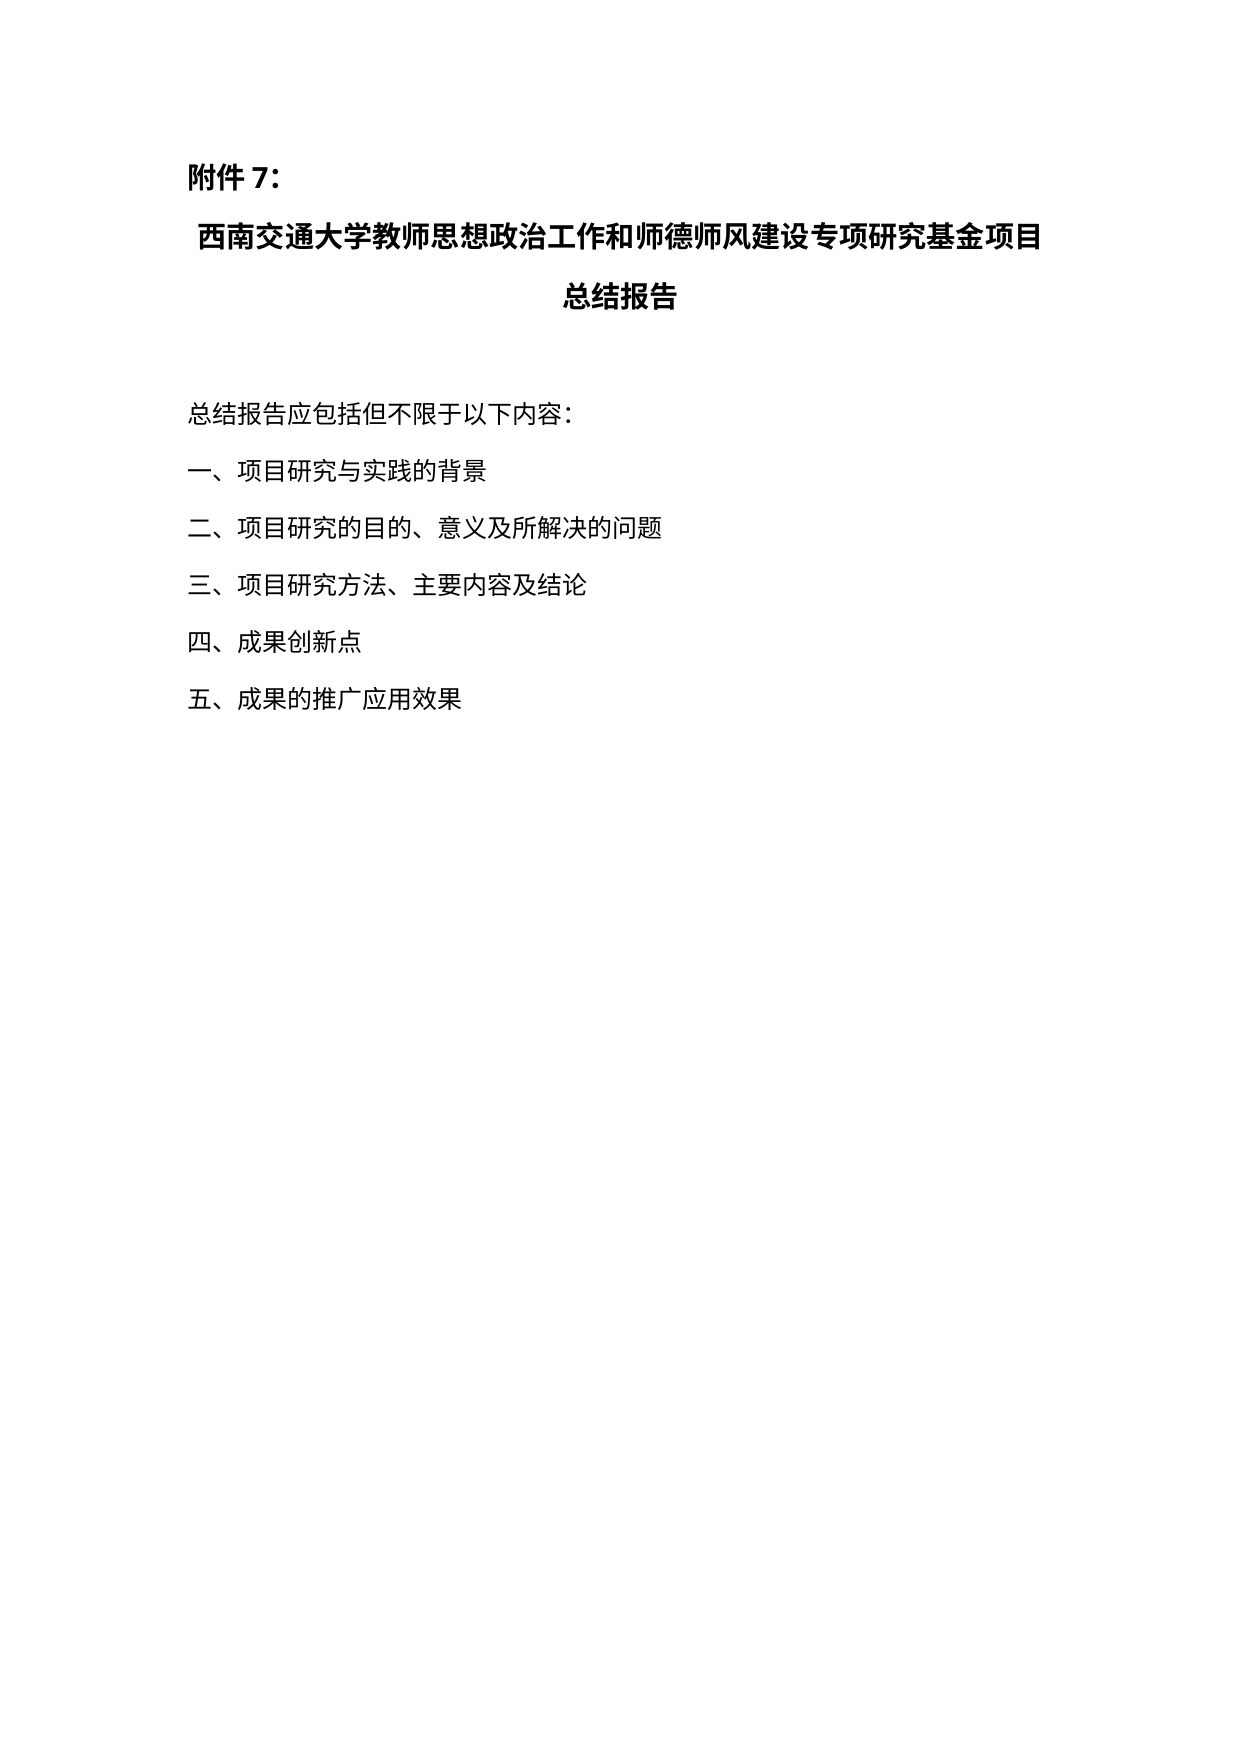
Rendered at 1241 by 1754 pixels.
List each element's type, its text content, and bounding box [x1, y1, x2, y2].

text 西南交通大学教师思想政治工作和师德师风建设专项研究基金项目总结报告 [187, 214, 1053, 316]
text 一、项目研究与实践的背景 [187, 448, 1053, 491]
text 总结报告应包括但不限于以下内容： [187, 391, 1053, 433]
text 附件7： [187, 154, 1053, 197]
text 五、成果的推广应用效果 [187, 676, 1053, 718]
text 三、项目研究方法、主要内容及结论 [187, 562, 1053, 604]
text 二、项目研究的目的、意义及所解决的问题 [187, 505, 1053, 547]
text 四、成果创新点 [187, 619, 1053, 661]
